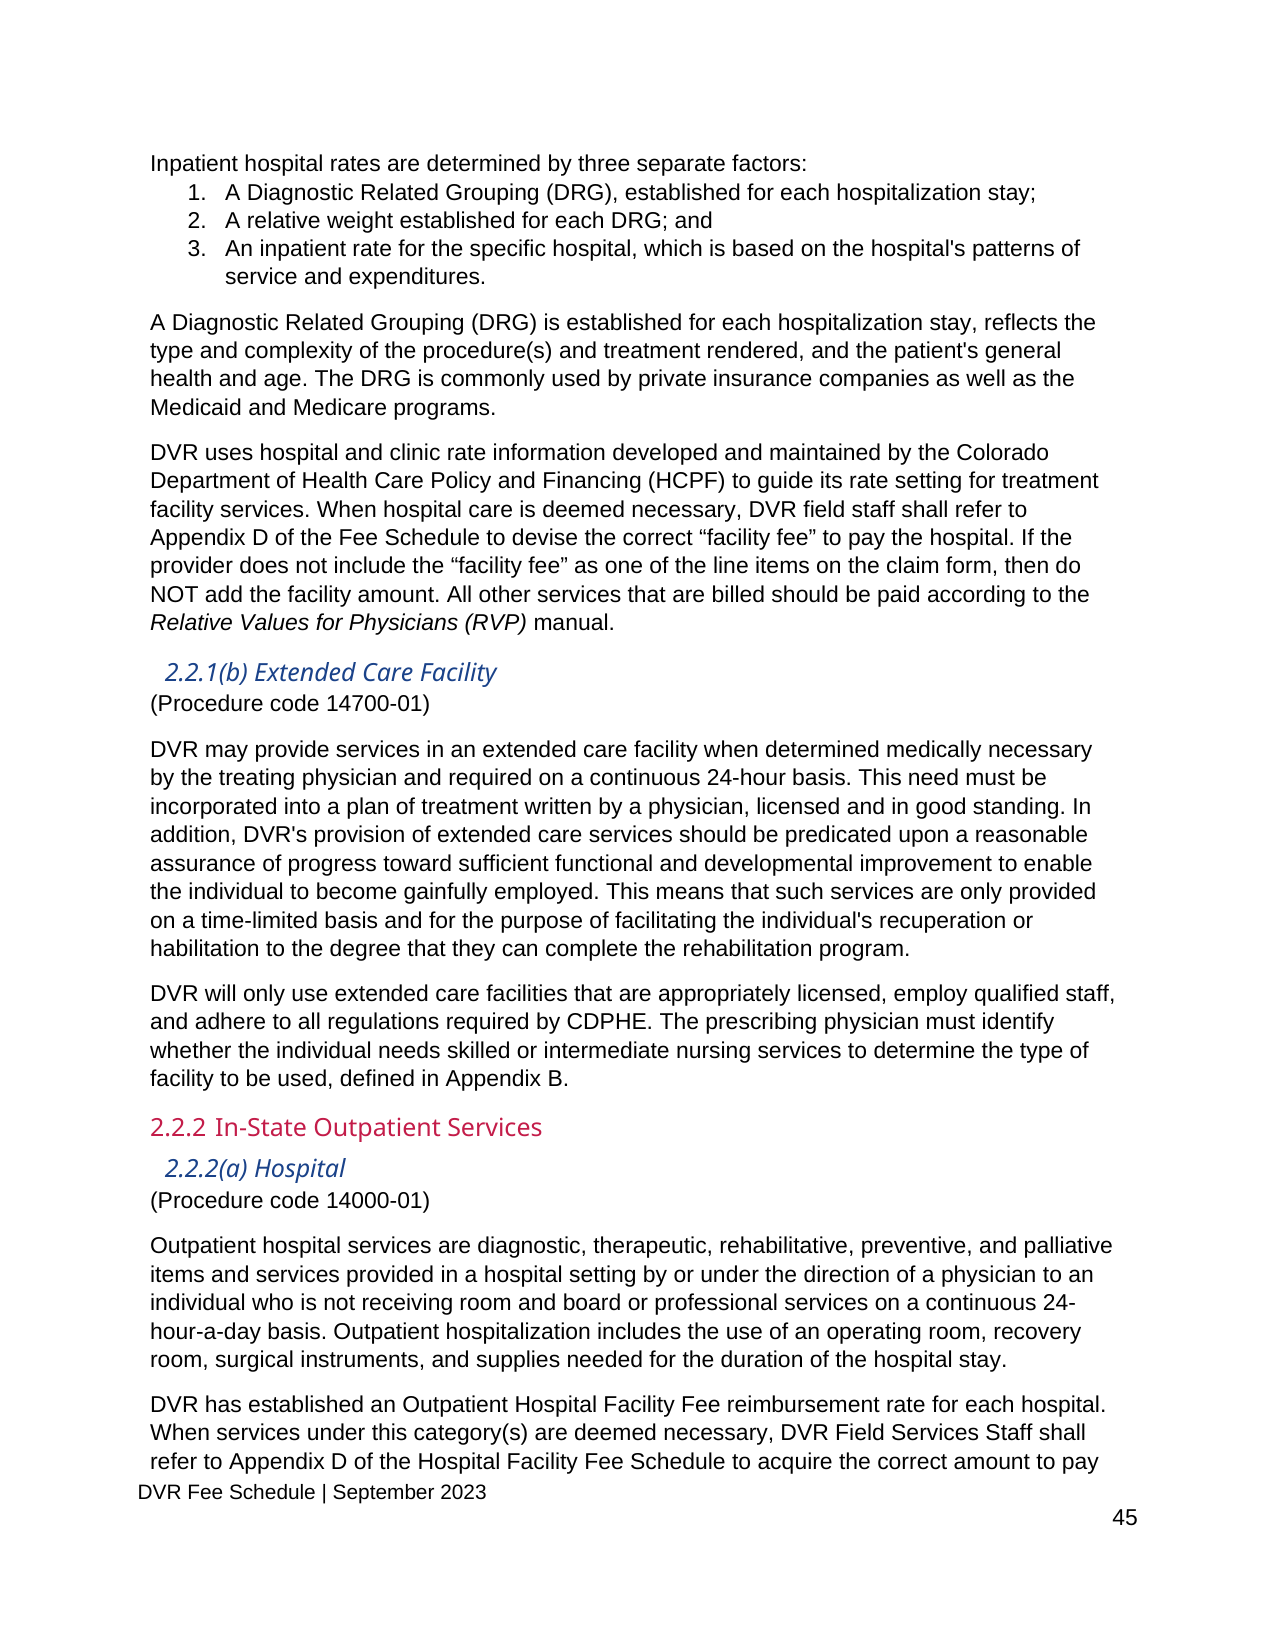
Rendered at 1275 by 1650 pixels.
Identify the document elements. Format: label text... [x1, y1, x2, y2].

list A Diagnostic Related Grouping (DRG), established for each hospitalization stay; [187, 179, 1137, 205]
subtitle In-State Outpatient Services [150, 1110, 1137, 1144]
text Inpatient hospital rates are determined by three separate factors: [150, 150, 1137, 177]
text (Procedure code 14000-01) [150, 1187, 1137, 1213]
list A relative weight established for each DRG; and [187, 207, 1137, 233]
list An inpatient rate for the specific hospital, which is based on the hospital's patterns of service and expenditures. [187, 235, 1080, 290]
subtitle 2.2.2(a) Hospital [150, 1151, 1137, 1184]
text DVR will only use extended care facilities that are appropriately licensed, employ qualified staff, and adhere to all regulations required by CDPHE. The prescribing physician must identify whether the individual needs skilled or intermediate nursing services to determine the type of facility to be used, defined in Appendix B. [150, 980, 1122, 1091]
subtitle 2.2.1(b) Extended Care Facility [150, 654, 1137, 688]
text Outpatient hospital services are diagnostic, therapeutic, rehabilitative, preventive, and palliative items and services provided in a hospital setting by or under the direction of a physician to an individual who is not receiving room and board or professional services on a continuous 24- hour-a-day basis. Outpatient hospitalization includes the use of an operating room, recovery room, surgical instruments, and supplies needed for the duration of the hospital stay. [150, 1232, 1113, 1372]
text (Procedure code 14700-01) [150, 690, 1137, 717]
text DVR may provide services in an extended care facility when determined medically necessary by the treating physician and required on a continuous 24-hour basis. This need must be incorporated into a plan of treatment written by a physician, licensed and in good standing. In addition, DVR's provision of extended care services should be predicated upon a reasonable assurance of progress toward sufficient functional and developmental improvement to enable the individual to become gainfully employed. This means that such services are only provided on a time-limited basis and for the purpose of facilitating the individual's recuperation or habilitation to the degree that they can complete the rehabilitation program. [150, 736, 1123, 961]
text A Diagnostic Related Grouping (DRG) is established for each hospitalization stay, reflects the type and complexity of the procedure(s) and treatment rendered, and the patient's general health and age. The DRG is commonly used by private insurance companies as well as the Medicaid and Medicare programs. [150, 308, 1122, 420]
text DVR uses hospital and clinic rate information developed and maintained by the Colorado Department of Health Care Policy and Financing (HCPF) to guide its rate setting for treatment facility services. When hospital care is deemed necessary, DVR field staff shall refer to Appendix D of the Fee Schedule to devise the correct “facility fee” to pay the hospital. If the provider does not include the “facility fee” as one of the line items on the claim form, then do NOT add the facility amount. All other services that are billed should be paid according to the Relative Values for Physicians (RVP) manual. [150, 439, 1113, 636]
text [150, 1391, 1122, 1474]
